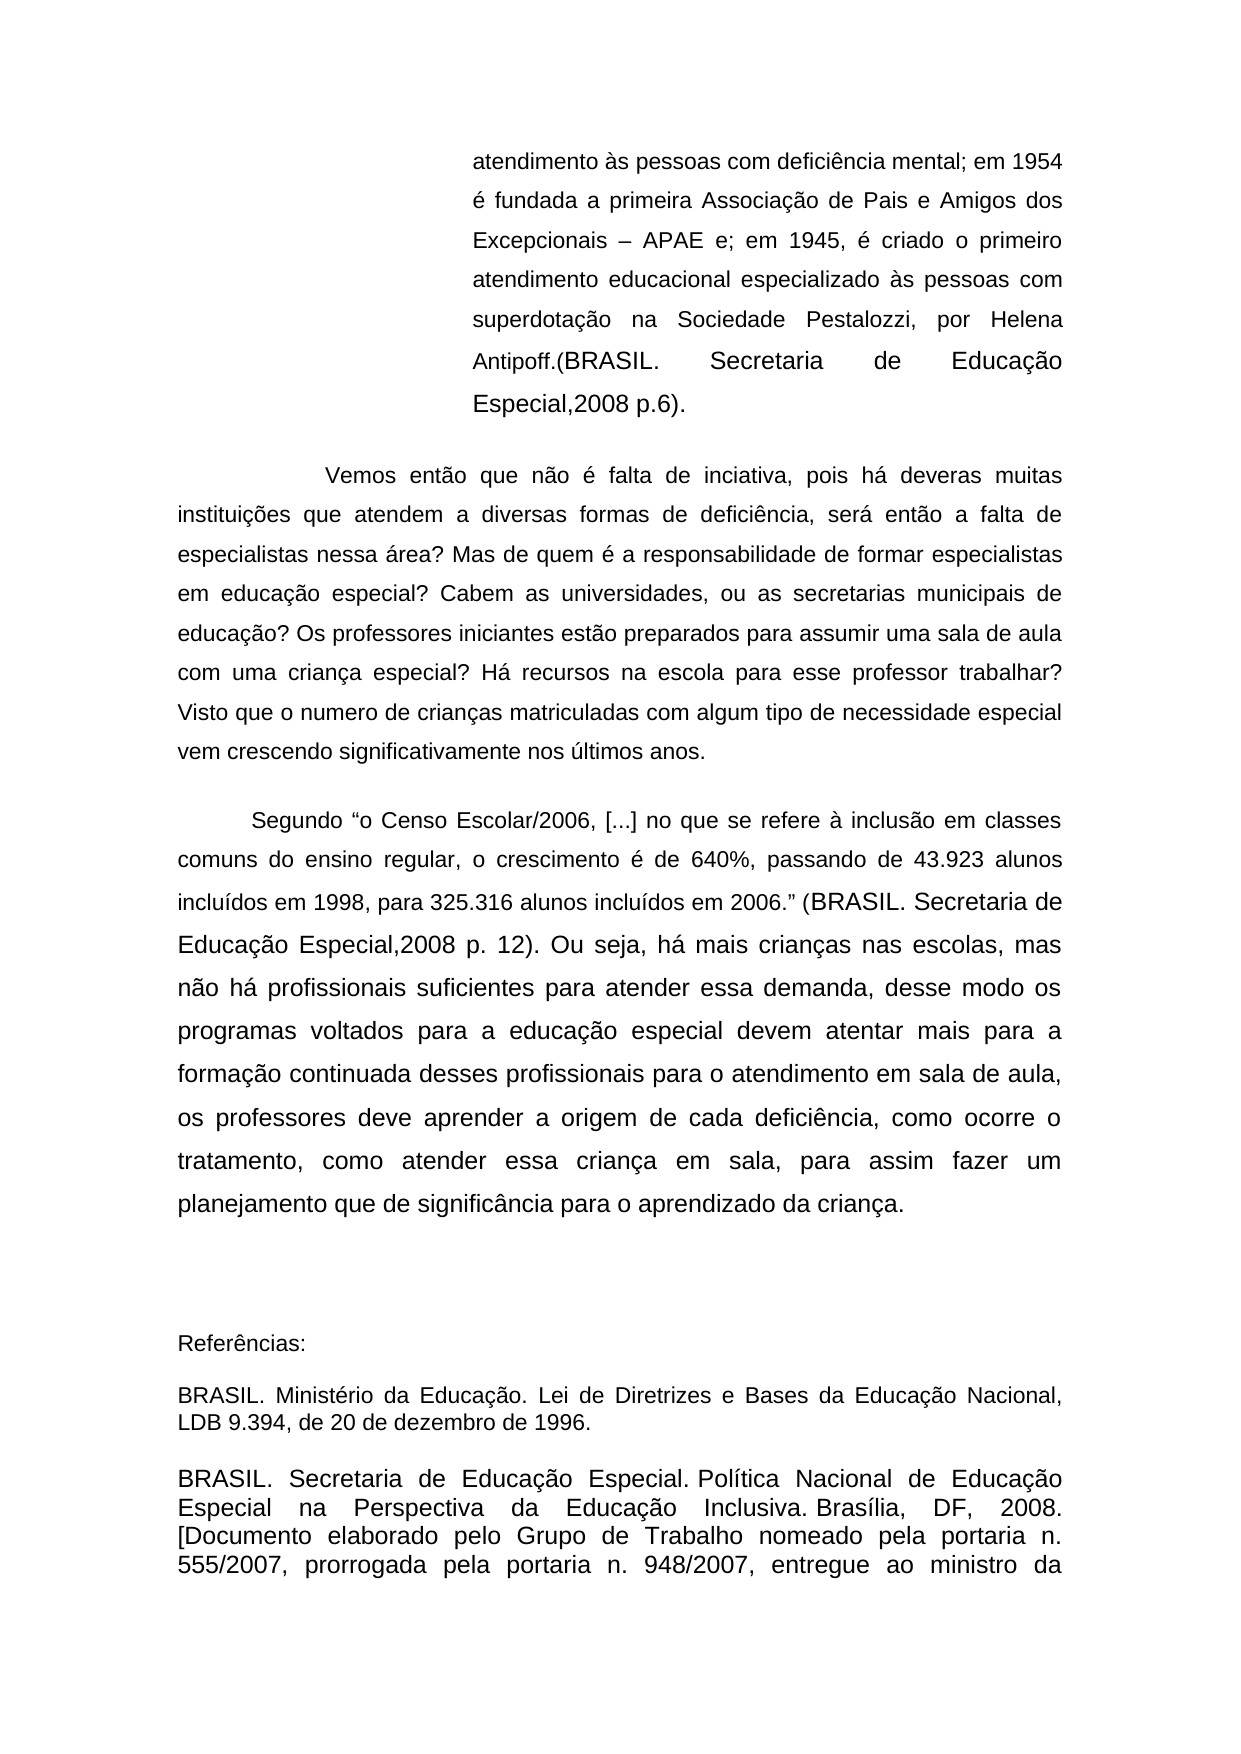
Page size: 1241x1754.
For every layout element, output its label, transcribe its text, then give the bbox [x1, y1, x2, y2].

text Segundo “o Censo Escolar/2006, [...] no que se refere à inclusão em classes comuns do ensino regular, o crescimento é de 640%, passando de 43.923 alunos incluídos em 1998, para 325.316 alunos incluídos em 2006.” (BRASIL. Secretaria de Educação Especial,2008 p. 12). Ou seja, há mais crianças nas escolas, mas não há profissionais suficientes para atender essa demanda, desse modo os programas voltados para a educação especial devem atentar mais para a formação continuada desses profissionais para o atendimento em sala de aula, os professores deve aprender a origem de cada deficiência, como ocorre o tratamento, como atender essa criança em sala, para assim fazer um planejamento que de significância para o aprendizado da criança. [177, 807, 1063, 1217]
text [177, 1464, 1063, 1579]
text Vemos então que não é falta de inciativa, pois há deveras muitas instituições que atendem a diversas formas de deficiência, será então a falta de especialistas nessa área? Mas de quem é a responsabilidade de formar especialistas em educação especial? Cabem as universidades, ou as secretarias municipais de educação? Os professores iniciantes estão preparados para assumir uma sala de aula com uma criança especial? Há recursos na escola para esse professor trabalhar? Visto que o numero de crianças matriculadas com algum tipo de necessidade especial vem crescendo significativamente nos últimos anos. [177, 462, 1063, 764]
text BRASIL. Ministério da Educação. Lei de Diretrizes e Bases da Educação Nacional, LDB 9.394, de 20 de dezembro de 1996. [177, 1382, 1063, 1435]
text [472, 148, 1063, 418]
text Referências: [177, 1330, 1063, 1356]
